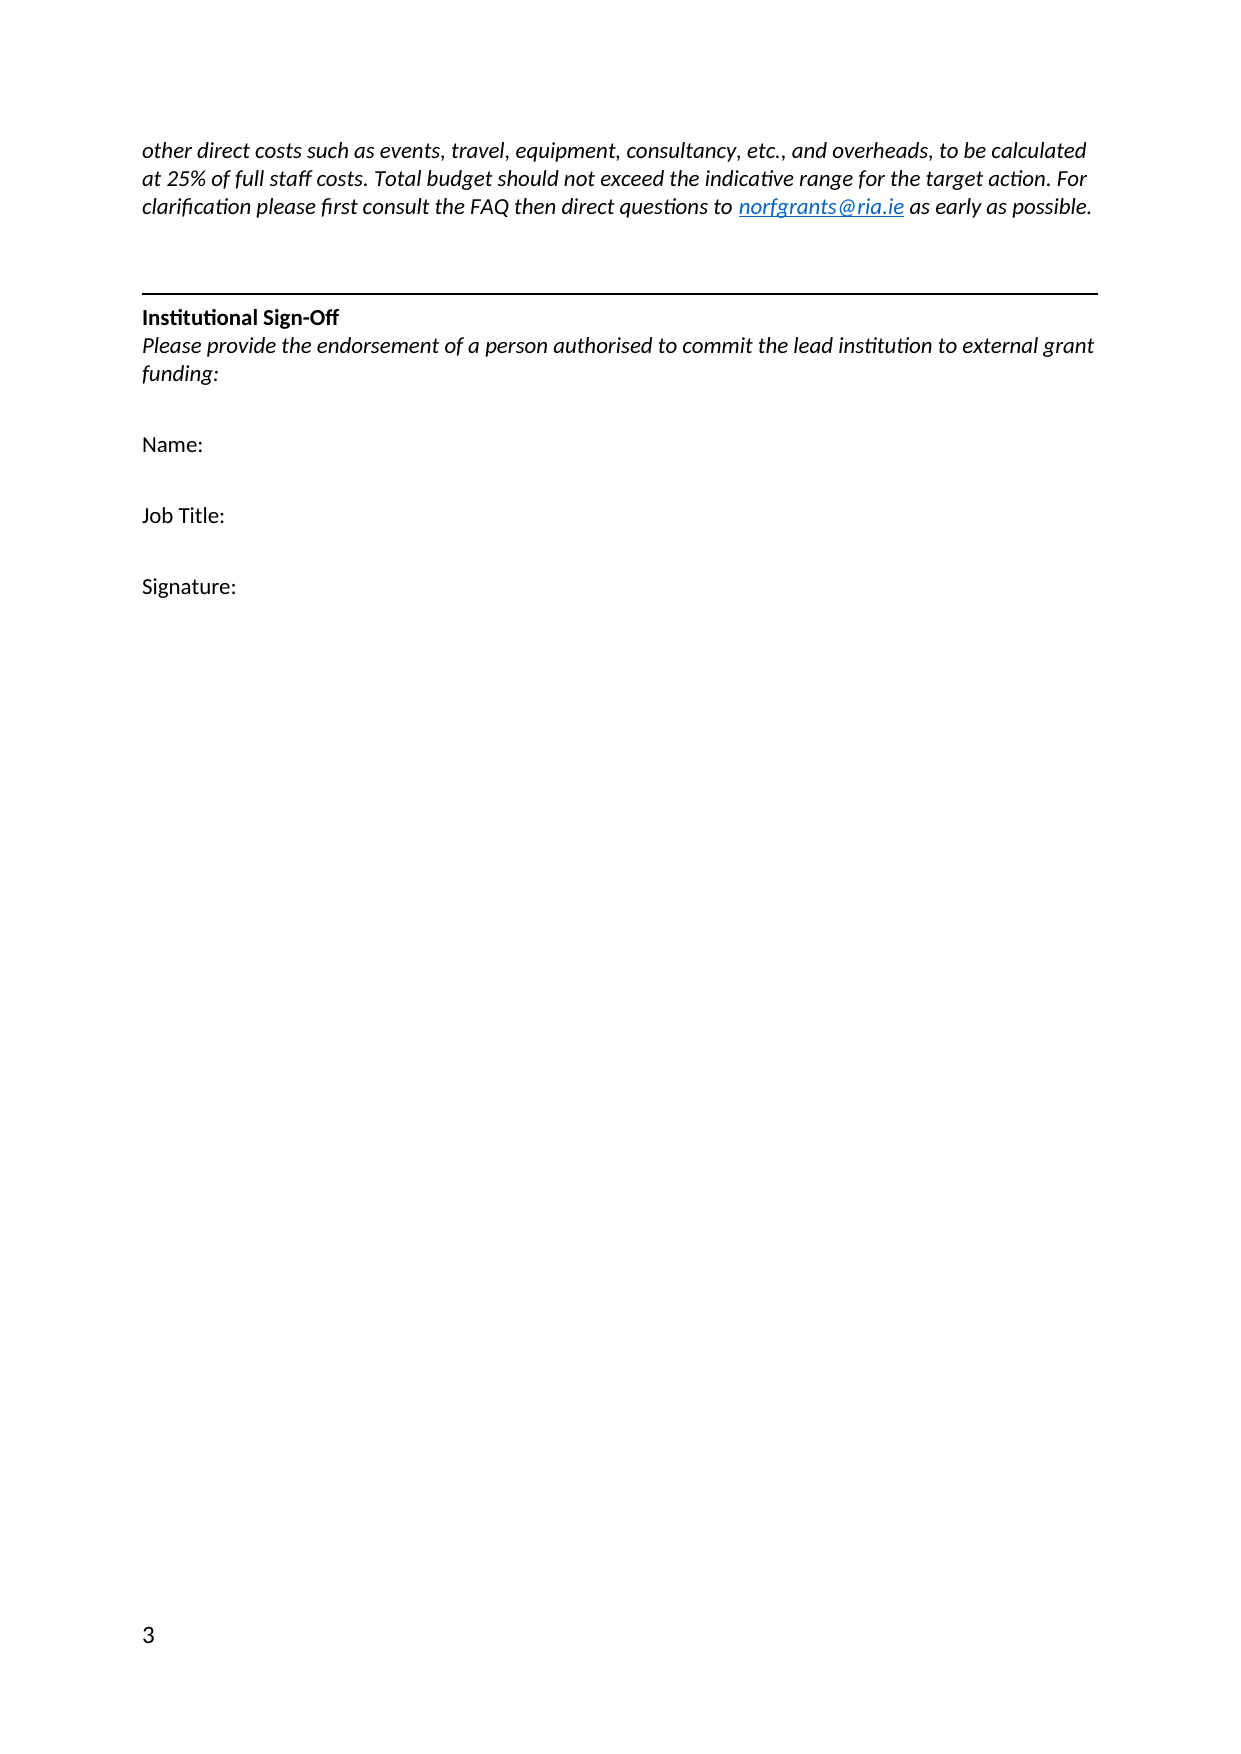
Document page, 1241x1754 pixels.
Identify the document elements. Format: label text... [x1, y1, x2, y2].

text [142, 136, 1098, 220]
text Name: [142, 430, 1098, 458]
text Please provide the endorsement of a person authorised to commit the lead institution to external grant funding: [142, 331, 1098, 387]
text Signature: [142, 572, 1098, 600]
text Job Title: [142, 501, 1098, 529]
text Institutional Sign-Off [142, 295, 1098, 331]
